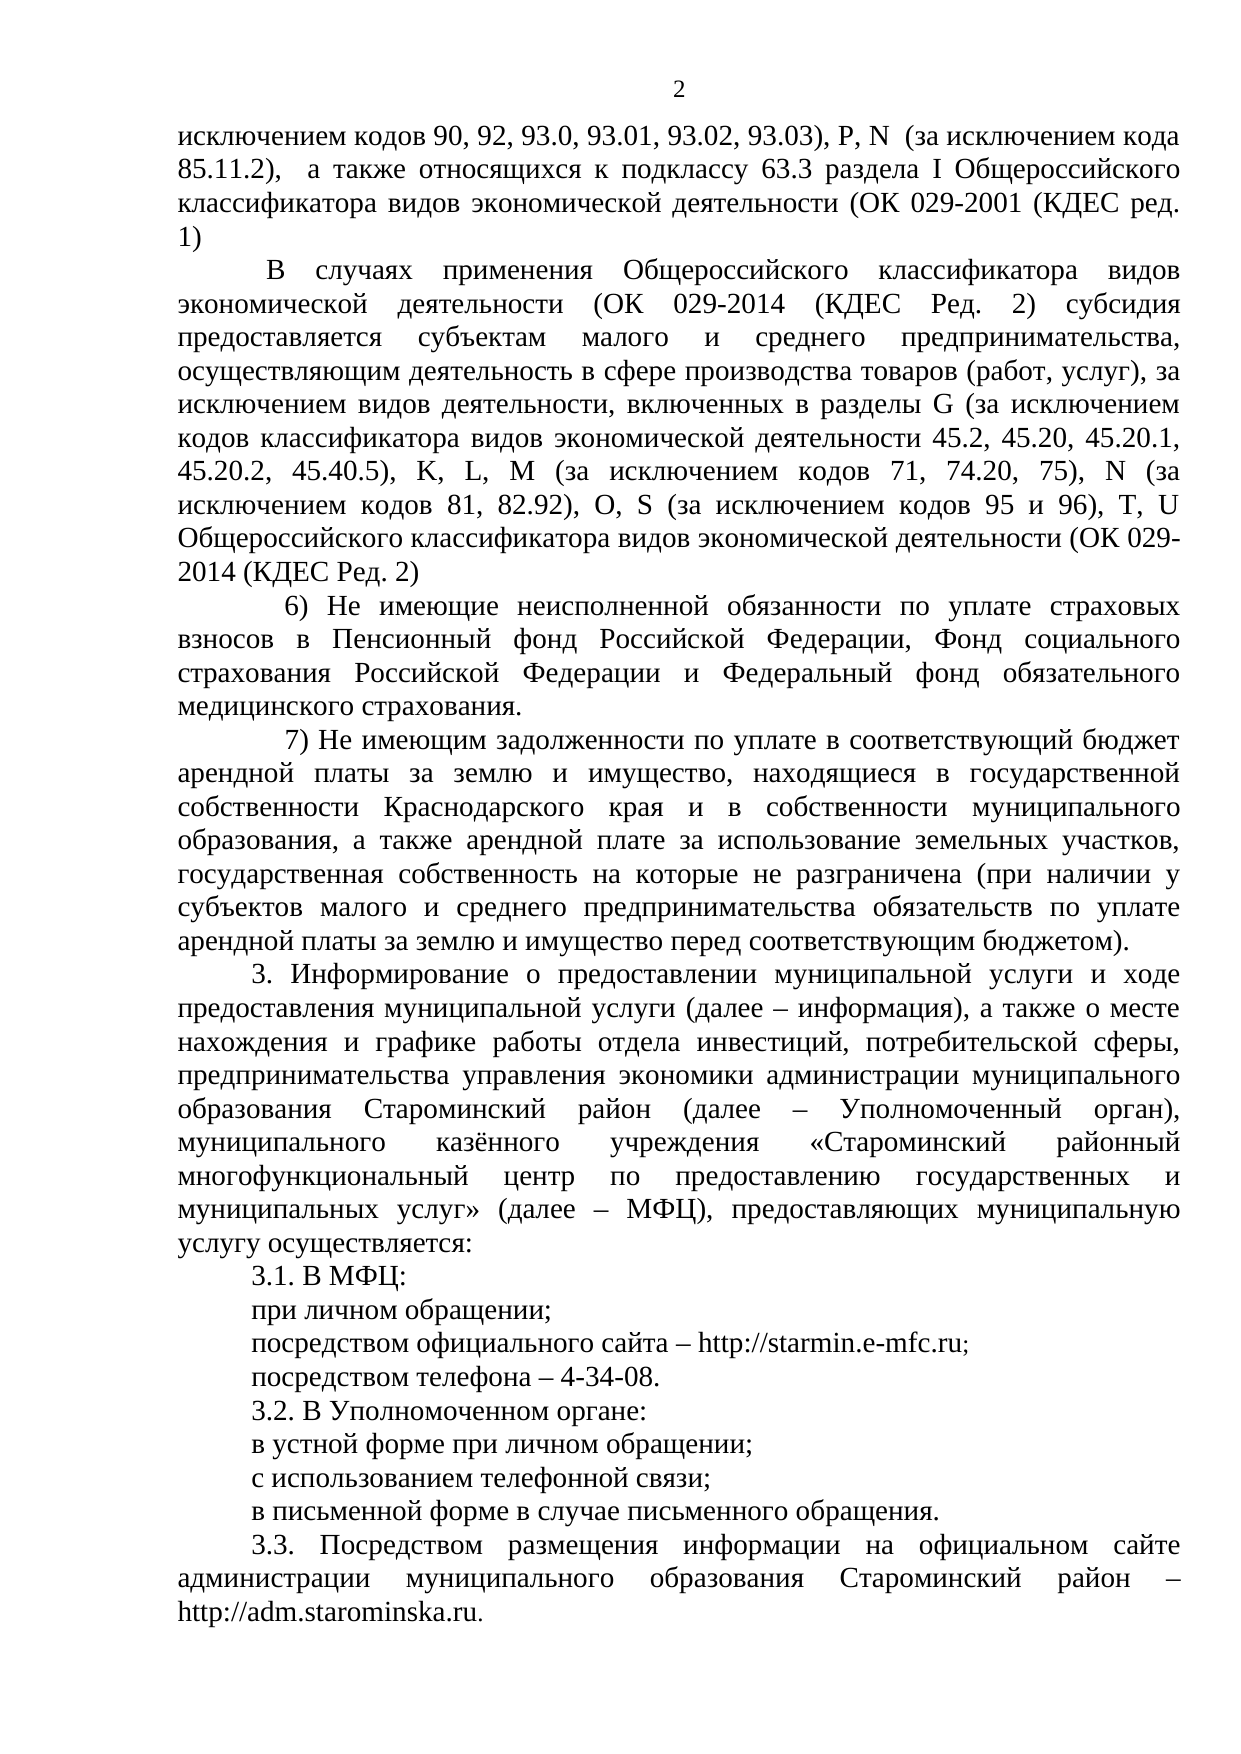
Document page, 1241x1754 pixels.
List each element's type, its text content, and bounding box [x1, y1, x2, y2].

text 6) Не имеющие неисполненной обязанности по уплате страховых взносов в Пенсионный фонд Российской Федерации, Фонд социального страхования Российской Федерации и Федеральный фонд обязательного медицинского страхования. [177, 588, 1181, 722]
text 3.1. В МФЦ: [177, 1258, 1181, 1292]
text посредством официального сайта – http://starmin.e-mfc.ru; [177, 1326, 1181, 1359]
text посредством телефона – 4-34-08. [177, 1359, 1181, 1393]
text при личном обращении; [177, 1292, 1181, 1326]
text в устной форме при личном обращении; [177, 1426, 1181, 1460]
text с использованием телефонной связи; [177, 1460, 1181, 1493]
text 3. Информирование о предоставлении муниципальной услуги и ходе предоставления муниципальной услуги (далее – информация), а также о месте нахождения и графике работы отдела инвестиций, потребительской сферы, предпринимательства управления экономики администрации муниципального образования Староминский район (далее – Уполномоченный орган), муниципального казённого учреждения «Староминский районный многофункциональный центр по предоставлению государственных и муниципальных услуг» (далее – МФЦ), предоставляющих муниципальную услугу осуществляется: [177, 957, 1181, 1258]
text 7) Не имеющим задолженности по уплате в соответствующий бюджет арендной платы за землю и имущество, находящиеся в государственной собственности Краснодарского края и в собственности муниципального образования, а также арендной плате за использование земельных участков, государственная собственность на которые не разграничена (при наличии у субъектов малого и среднего предпринимательства обязательств по уплате арендной платы за землю и имущество перед соответствующим бюджетом). [177, 722, 1181, 957]
text В случаях применения Общероссийского классификатора видов экономической деятельности (ОК 029-2014 (КДЕС Ред. 2) субсидия предоставляется субъектам малого и среднего предпринимательства, осуществляющим деятельность в сфере производства товаров (работ, услуг), за исключением видов деятельности, включенных в разделы G (за исключением кодов классификатора видов экономической деятельности 45.2, 45.20, 45.20.1, 45.20.2, 45.40.5), K, L, M (за исключением кодов 71, 74.20, 75), N (за исключением кодов 81, 82.92), O, S (за исключением кодов 95 и 96), T, U Общероссийского классификатора видов экономической деятельности (ОК 029-2014 (КДЕС Ред. 2) [177, 252, 1181, 588]
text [177, 118, 1181, 252]
text в письменной форме в случае письменного обращения. [177, 1493, 1181, 1527]
text 3.3. Посредством размещения информации на официальном сайте администрации муниципального образования Староминский район –http://adm.starominska.ru. [177, 1527, 1181, 1627]
text 3.2. В Уполномоченном органе: [177, 1393, 1181, 1426]
